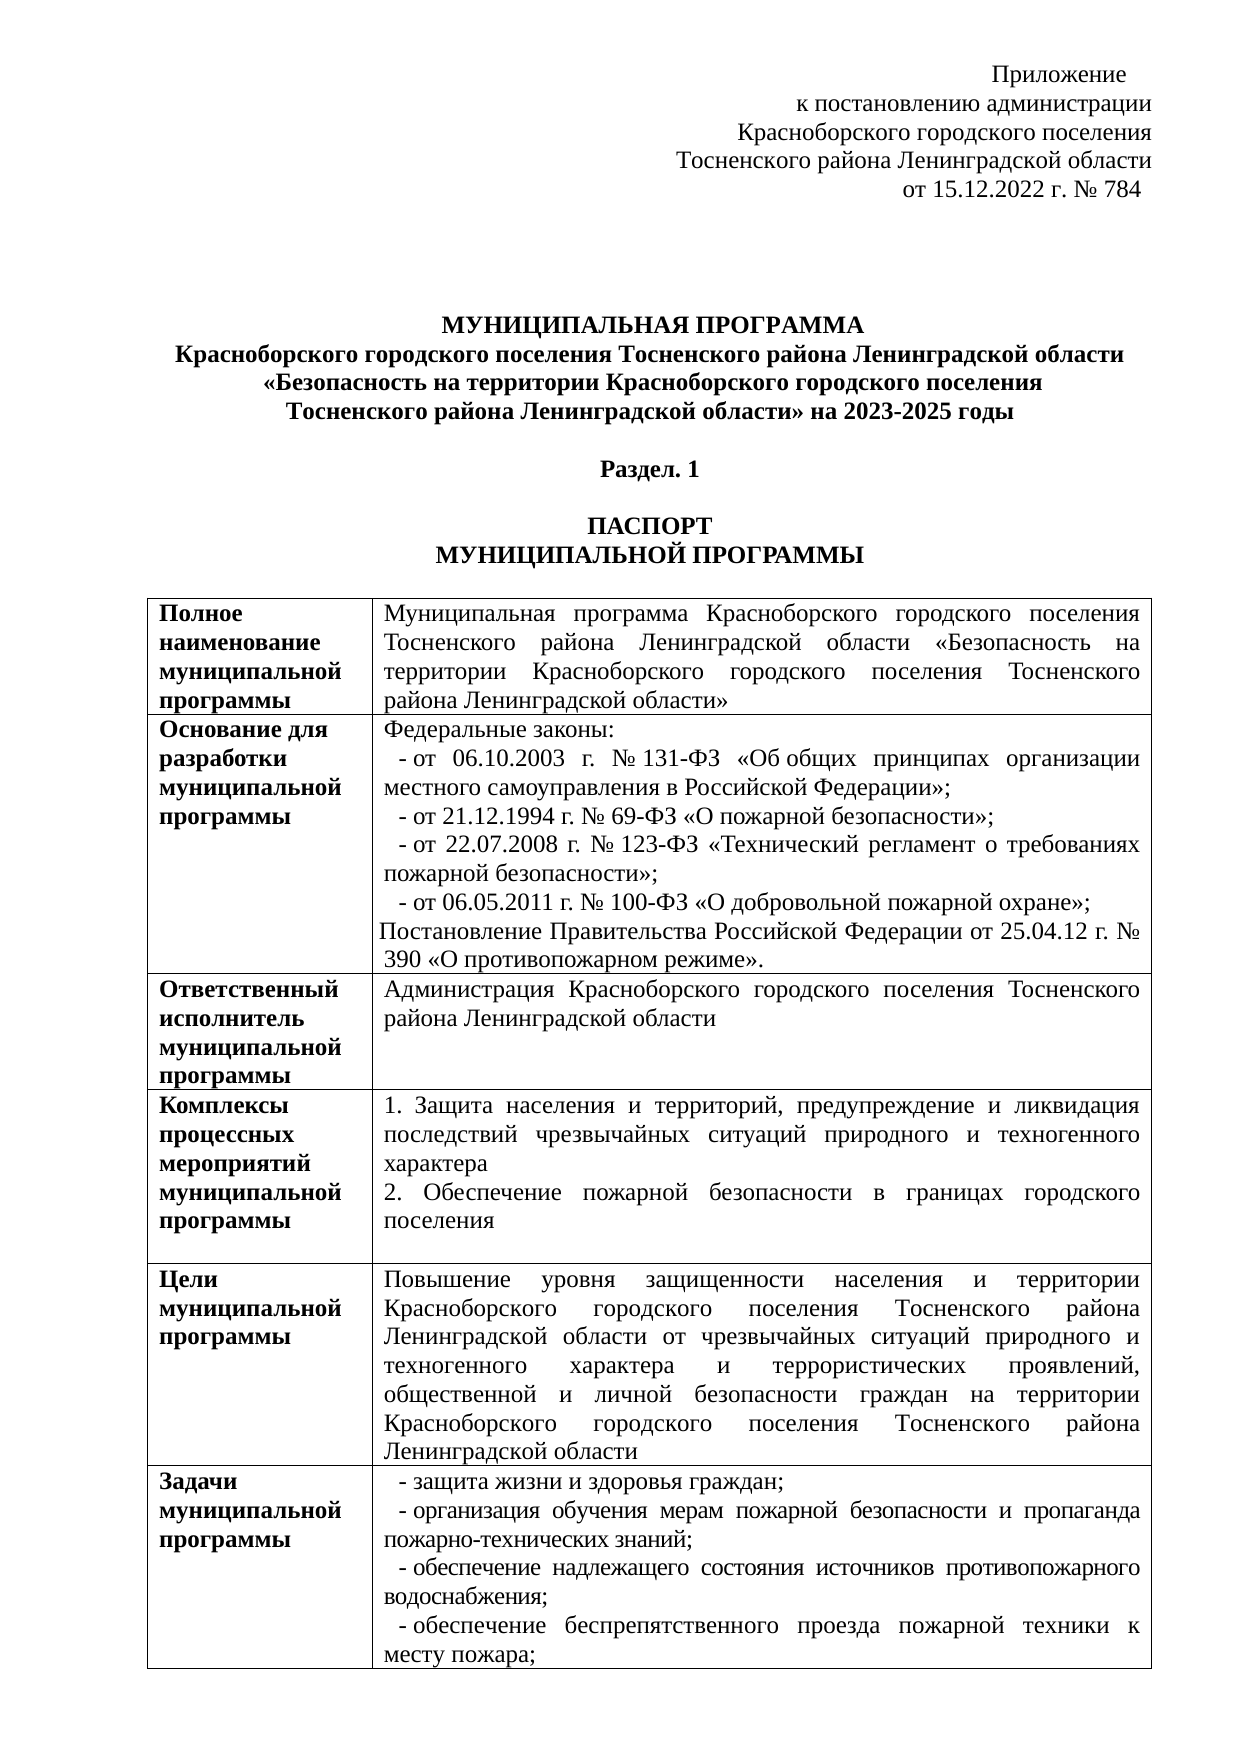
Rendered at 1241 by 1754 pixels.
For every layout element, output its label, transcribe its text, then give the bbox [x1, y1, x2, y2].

table_cell 1. Защита населения и территорий, предупреждение и ликвидация последствий чрезвычайных ситуаций природного и техногенного характера 2. Обеспечение пожарной безопасности в границах городского поселения [373, 1090, 1151, 1263]
text от 15.12.2022 г. № 784 [148, 174, 1152, 203]
table_cell Цели муниципальной программы [148, 1264, 372, 1465]
table_cell Основание для разработки муниципальной программы [148, 715, 372, 973]
text Тосненского района Ленинградской области [148, 145, 1152, 174]
text «Безопасность на территории Красноборского городского поселения [148, 367, 1152, 396]
table_cell Повышение уровня защищенности населения и территории Красноборского городского поселения Тосненского района Ленинградской области от чрезвычайных ситуаций природного и техногенного характера и террористических проявлений, общественной и личной безопасности граждан на территории Красноборского городского поселения Тосненского района Ленинградской области [373, 1264, 1151, 1465]
table_cell Администрация Красноборского городского поселения Тосненского района Ленинградской области [373, 974, 1151, 1089]
table_cell Комплексы процессных мероприятий муниципальной программы [148, 1090, 372, 1263]
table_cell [148, 1466, 372, 1667]
table_cell Ответственный исполнитель муниципальной программы [148, 974, 372, 1089]
text Приложение [148, 59, 1152, 88]
table_cell Федеральные законы: - от 06.10.2003 г. № 131-ФЗ «Об общих принципах организации местного самоуправления в Российской Федерации»; - от 21.12.1994 г. № 69-ФЗ «О пожарной безопасности»; - от 22.07.2008 г. № 123-ФЗ «Технический регламент о требованиях пожарной безопасности»; - от 06.05.2011 г. № 100-ФЗ «О добровольной пожарной охране»; Постановление Правительства Российской Федерации от 25.04.12 г. № 390 «О противопожарном режиме». [373, 715, 1151, 973]
text МУНИЦИПАЛЬНОЙ ПРОГРАММЫ [148, 540, 1152, 569]
text МУНИЦИПАЛЬНАЯ ПРОГРАММА [148, 310, 1152, 339]
text ПАСПОРТ [148, 511, 1152, 540]
table_header Муниципальная программа Красноборского городского поселения Тосненского района Ленинградской области «Безопасность на территории Красноборского городского поселения Тосненского района Ленинградской области» [373, 599, 1151, 713]
text Красноборского городского поселения Тосненского района Ленинградской области [148, 339, 1152, 367]
text Красноборского городского поселения [148, 117, 1152, 145]
text Раздел. 1 [148, 454, 1152, 482]
text к постановлению администрации [148, 88, 1152, 117]
table_header Полное наименование муниципальной программы [148, 599, 372, 713]
text Тосненского района Ленинградской области» на 2023-2025 годы [148, 396, 1152, 425]
